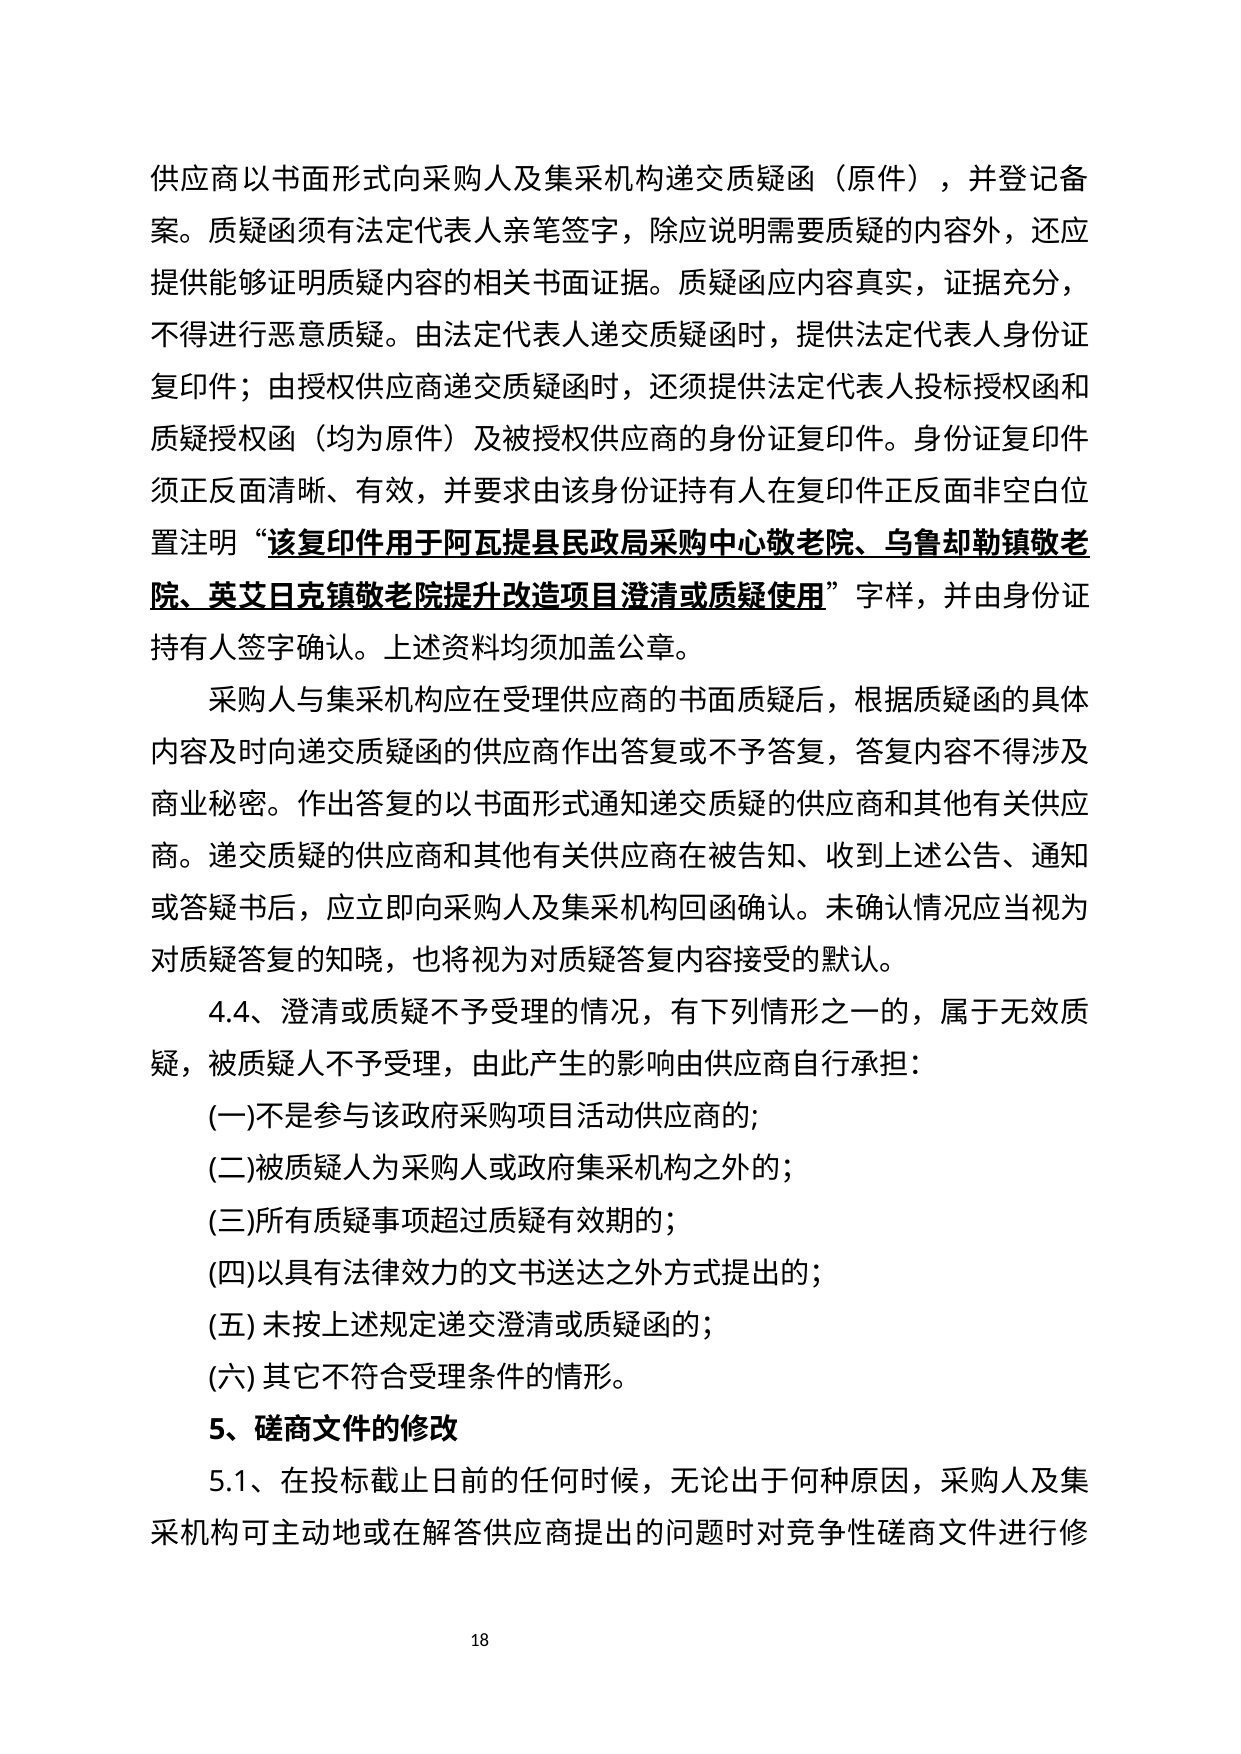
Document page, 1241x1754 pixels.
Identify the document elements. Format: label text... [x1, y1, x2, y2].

text (四)以具有法律效力的文书送达之外方式提出的； [150, 1241, 1090, 1293]
text (三)所有质疑事项超过质疑有效期的； [150, 1189, 1090, 1241]
text 4.4、澄清或质疑不予受理的情况，有下列情形之一的，属于无效质疑，被质疑人不予受理，由此产生的影响由供应商自行承担： [150, 981, 1090, 1085]
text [150, 1450, 1090, 1554]
text (五) 未按上述规定递交澄清或质疑函的； [150, 1293, 1090, 1346]
list 采购人与集采机构应在受理供应商的书面质疑后，根据质疑函的具体内容及时向递交质疑函的供应商作出答复或不予答复，答复内容不得涉及商业秘密。作出答复的以书面形式通知递交质疑的供应商和其他有关供应商。递交质疑的供应商和其他有关供应商在被告知、收到上述公告、通知或答疑书后，应立即向采购人及集采机构回函确认。未确认情况应当视为对质疑答复的知晓，也将视为对质疑答复内容接受的默认。 [150, 668, 1090, 981]
text (一)不是参与该政府采购项目活动供应商的; [150, 1085, 1090, 1137]
text (六) 其它不符合受理条件的情形。 [150, 1346, 1090, 1398]
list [150, 148, 1090, 668]
text 5、磋商文件的修改 [150, 1398, 1090, 1450]
text (二)被质疑人为采购人或政府集采机构之外的； [150, 1137, 1090, 1189]
